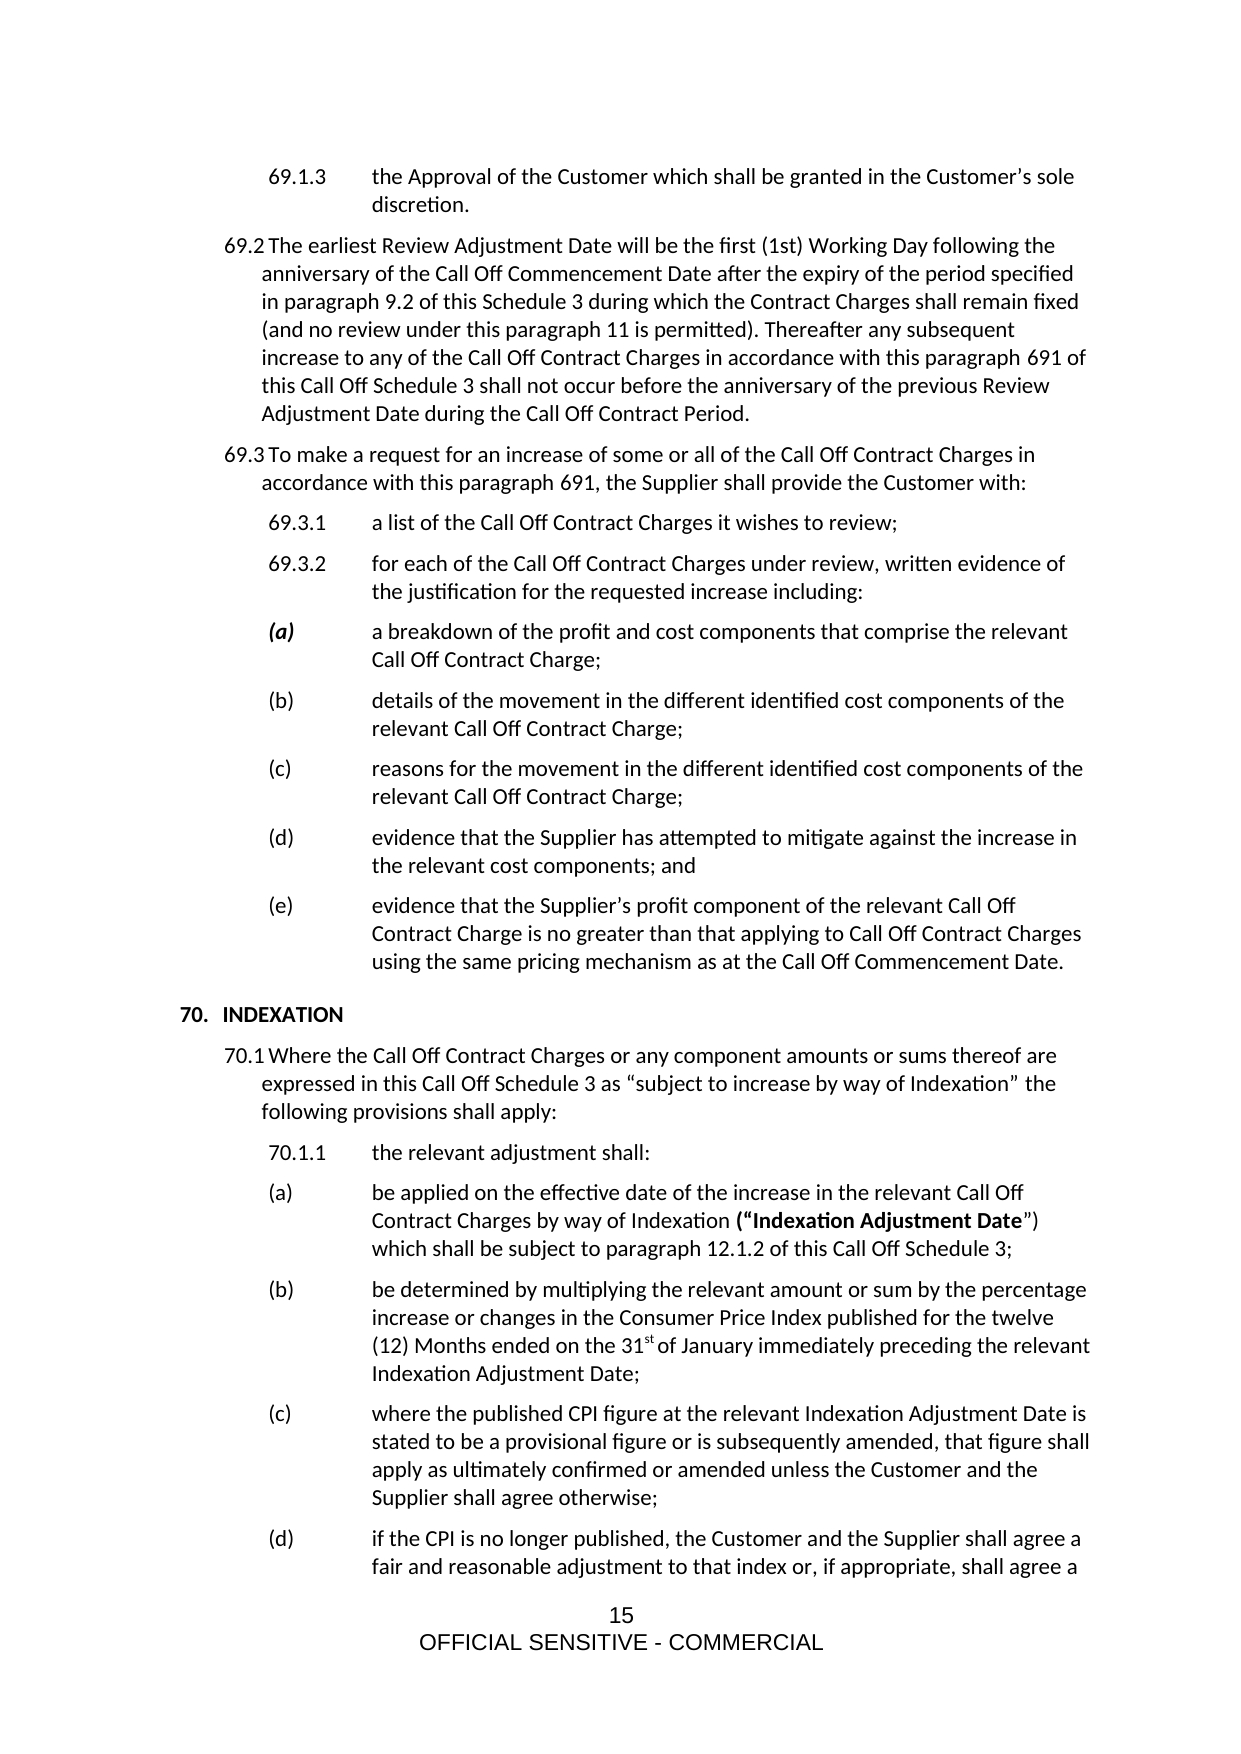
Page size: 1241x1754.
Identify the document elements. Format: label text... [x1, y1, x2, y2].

text The earliest Review Adjustment Date will be the first (1st) Working Day following the anniversary of the Call Off Commencement Date after the expiry of the period specified in paragraph 9.2 of this Schedule 3 during which the Contract Charges shall remain fixed (and no review under this paragraph 11 is permitted). Thereafter any subsequent increase to any of the Call Off Contract Charges in accordance with this paragraph 11 of this Call Off Schedule 3 shall not occur before the anniversary of the previous Review Adjustment Date during the Call Off Contract Period. [224, 231, 1093, 427]
text Where the Call Off Contract Charges or any component amounts or sums thereof are expressed in this Call Off Schedule 3 as “subject to increase by way of Indexation” the following provisions shall apply: [224, 1041, 1093, 1125]
subtitle INDEXATION [179, 1001, 1093, 1028]
text a breakdown of the profit and cost components that comprise the relevant Call Off Contract Charge; [268, 617, 1093, 673]
text be applied on the effective date of the increase in the relevant Call Off Contract Charges by way of Indexation (“Indexation Adjustment Date”) which shall be subject to paragraph 12.1.2 of this Call Off Schedule 3; [268, 1178, 1093, 1262]
text a list of the Call Off Contract Charges it wishes to review; [268, 508, 1093, 536]
text the Approval of the Customer which shall be granted in the Customer’s sole discretion. [268, 162, 1093, 218]
text the relevant adjustment shall: [268, 1138, 1093, 1166]
text reasons for the movement in the different identified cost components of the relevant Call Off Contract Charge; [268, 754, 1093, 810]
text details of the movement in the different identified cost components of the relevant Call Off Contract Charge; [268, 686, 1093, 742]
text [268, 1524, 1093, 1580]
text evidence that the Supplier has attempted to mitigate against the increase in the relevant cost components; and [268, 823, 1093, 879]
text be determined by multiplying the relevant amount or sum by the percentage increase or changes in the Consumer Price Index published for the twelve (12) Months ended on the 31st of January immediately preceding the relevant Indexation Adjustment Date; [268, 1275, 1093, 1387]
text where the published CPI figure at the relevant Indexation Adjustment Date is stated to be a provisional figure or is subsequently amended, that figure shall apply as ultimately confirmed or amended unless the Customer and the Supplier shall agree otherwise; [268, 1399, 1093, 1511]
text for each of the Call Off Contract Charges under review, written evidence of the justification for the requested increase including: [268, 549, 1093, 605]
text To make a request for an increase of some or all of the Call Off Contract Charges in accordance with this paragraph 11, the Supplier shall provide the Customer with: [224, 440, 1093, 496]
text evidence that the Supplier’s profit component of the relevant Call Off Contract Charge is no greater than that applying to Call Off Contract Charges using the same pricing mechanism as at the Call Off Commencement Date. [268, 891, 1093, 976]
